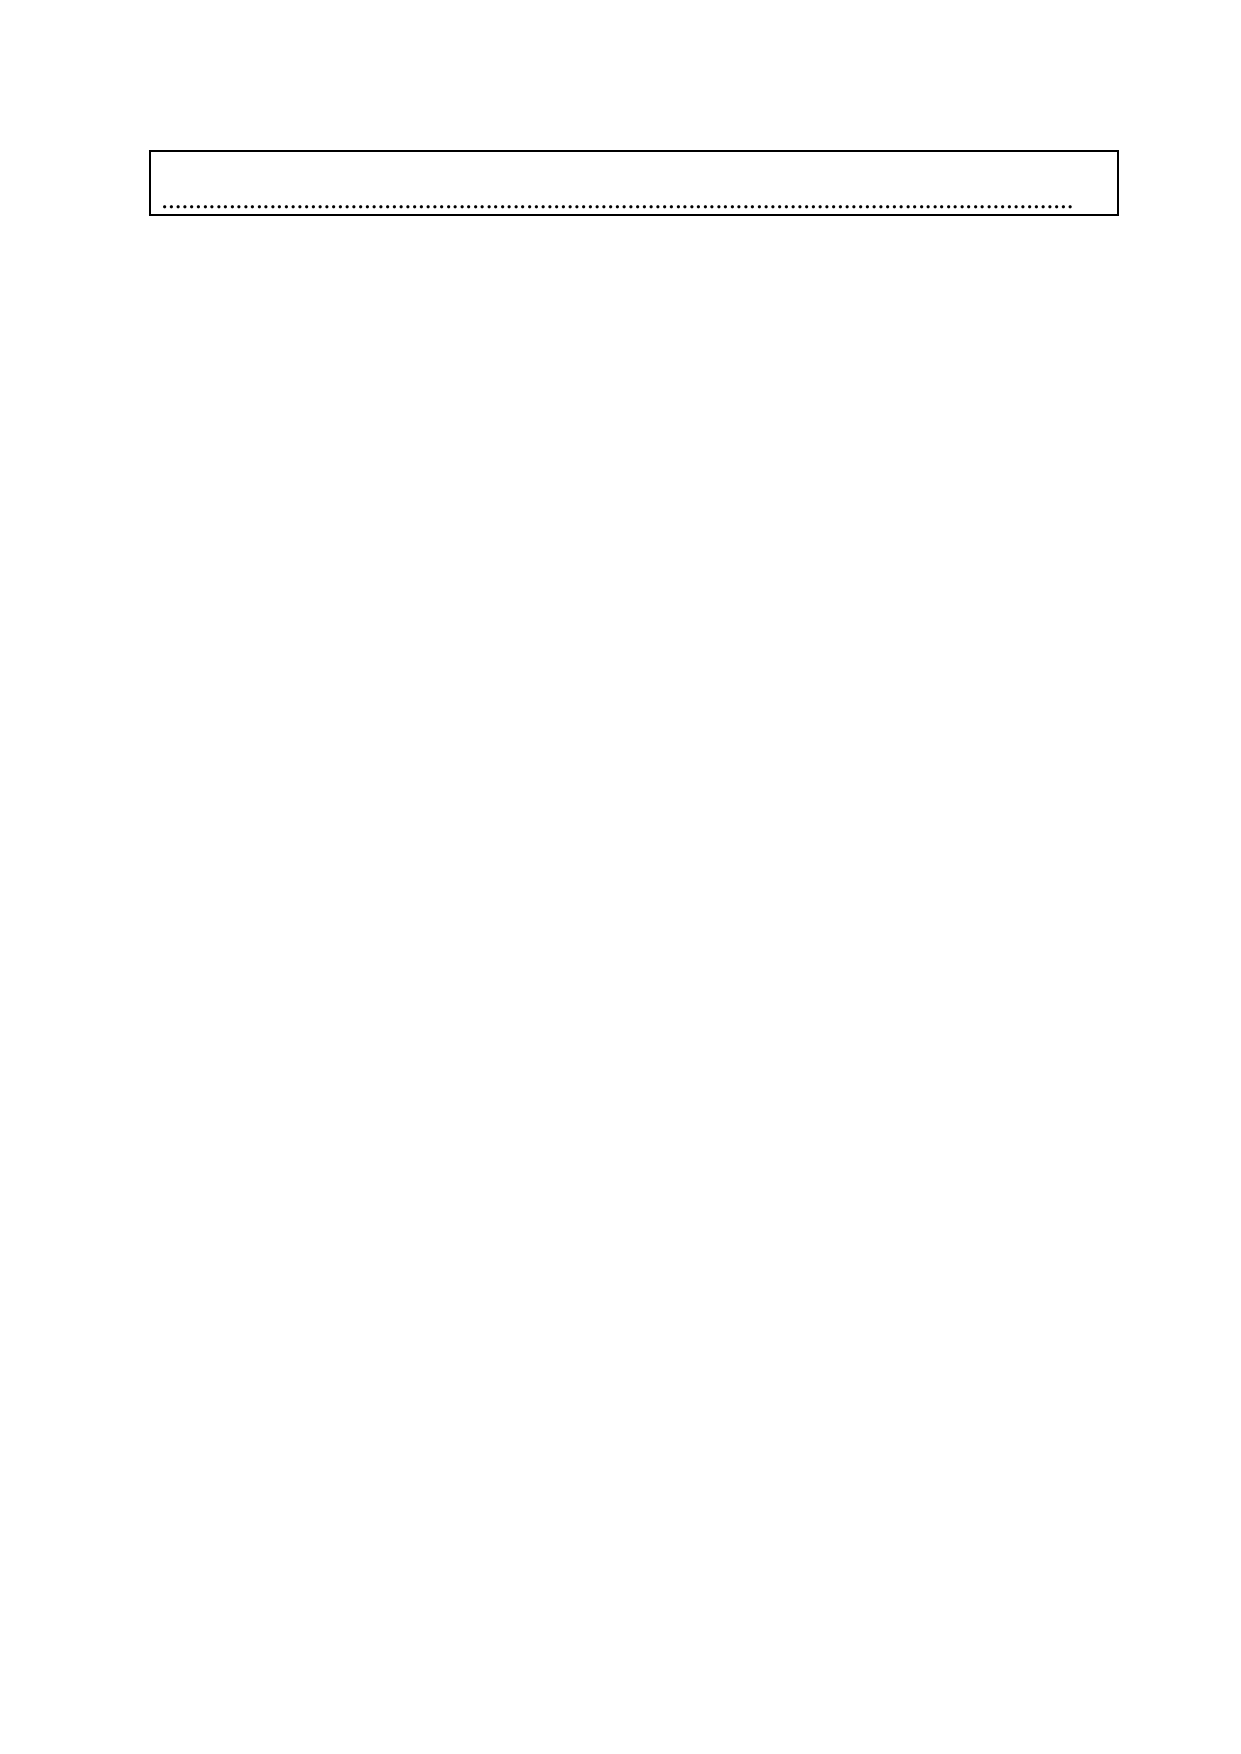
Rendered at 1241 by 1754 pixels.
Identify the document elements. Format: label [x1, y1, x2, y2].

table_cell [151, 152, 1117, 214]
